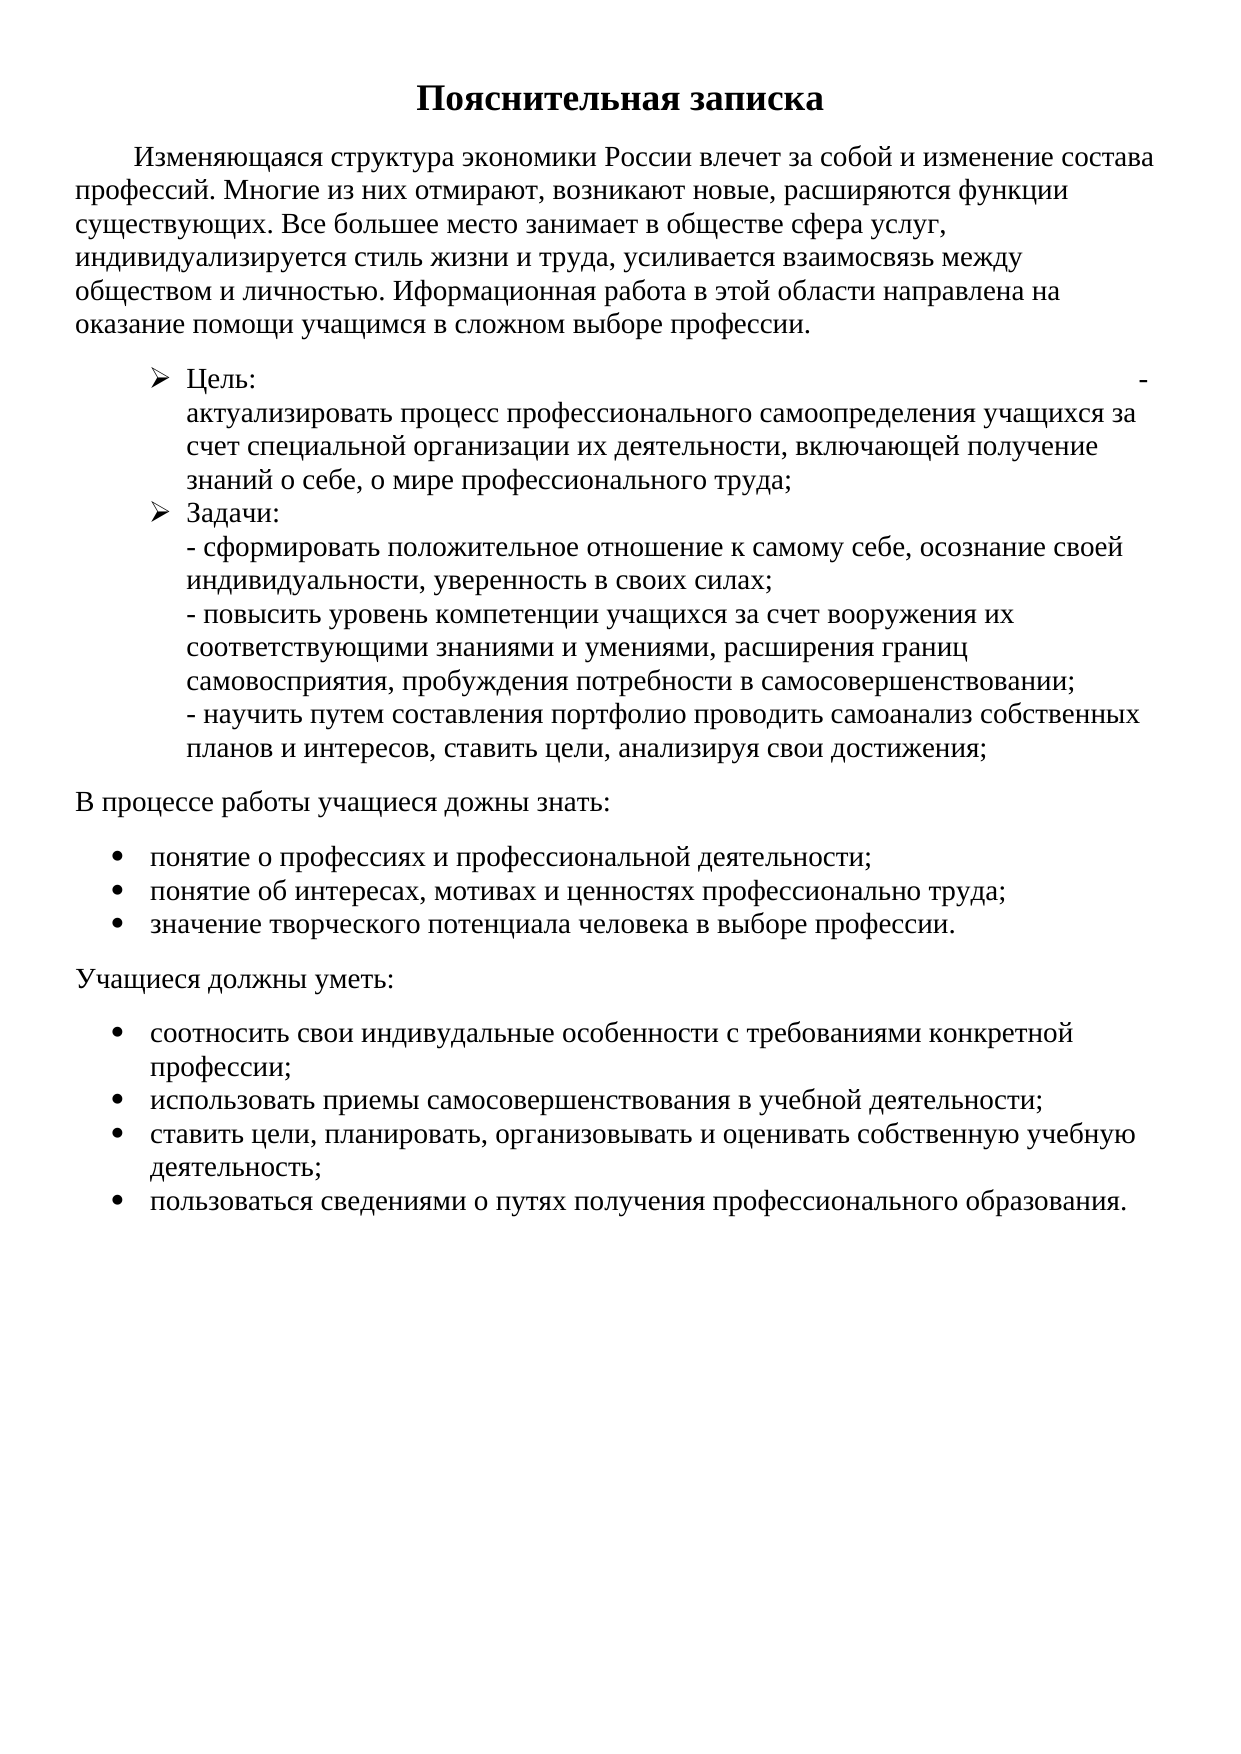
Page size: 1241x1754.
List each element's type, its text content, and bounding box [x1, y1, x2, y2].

list использовать приемы самосовершенствования в учебной деятельности; [112, 1082, 1165, 1116]
text Учащиеся должны уметь: [75, 961, 1165, 994]
list соотносить свои индивудальные особенности с требованиями конкретной профессии; [112, 1015, 1165, 1082]
list Задачи: - сформировать положительное отношение к самому себе, осознание своей индивидуальности, уверенность в своих силах; - повысить уровень компетенции учащихся за счет вооружения их соответствующими знаниями и умениями, расширения границ самовосприятия, пробуждения потребности в самосовершенствовании; - научить путем составления портфолио проводить самоанализ собственных планов и интересов, ставить цели, анализируя свои достижения; [149, 495, 1165, 764]
list пользоваться сведениями о путях получения профессионального образования. [112, 1183, 1165, 1217]
list ставить цели, планировать, организовывать и оценивать собственную учебную деятельность; [112, 1116, 1165, 1183]
list понятие о профессиях и профессиональной деятельности; [112, 839, 1165, 873]
list Цель: - актуализировать процесс профессионального самоопределения учащихся за счет специальной организации их деятельности, включающей получение знаний о себе, о мире профессионального труда; [149, 361, 1165, 495]
text Изменяющаяся структура экономики России влечет за собой и изменение состава профессий. Многие из них отмирают, возникают новые, расширяются функции существующих. Все большее место занимает в обществе сфера услуг, индивидуализируется стиль жизни и труда, усиливается взаимосвязь между обществом и личностью. Иформационная работа в этой области направлена на оказание помощи учащимся в сложном выборе профессии. [75, 139, 1165, 340]
text В процессе работы учащиеся дожны знать: [75, 784, 1165, 818]
list значение творческого потенциала человека в выборе профессии. [112, 906, 1165, 940]
text Пояснительная записка [75, 75, 1165, 118]
list понятие об интересах, мотивах и ценностях профессионально труда; [112, 873, 1165, 906]
